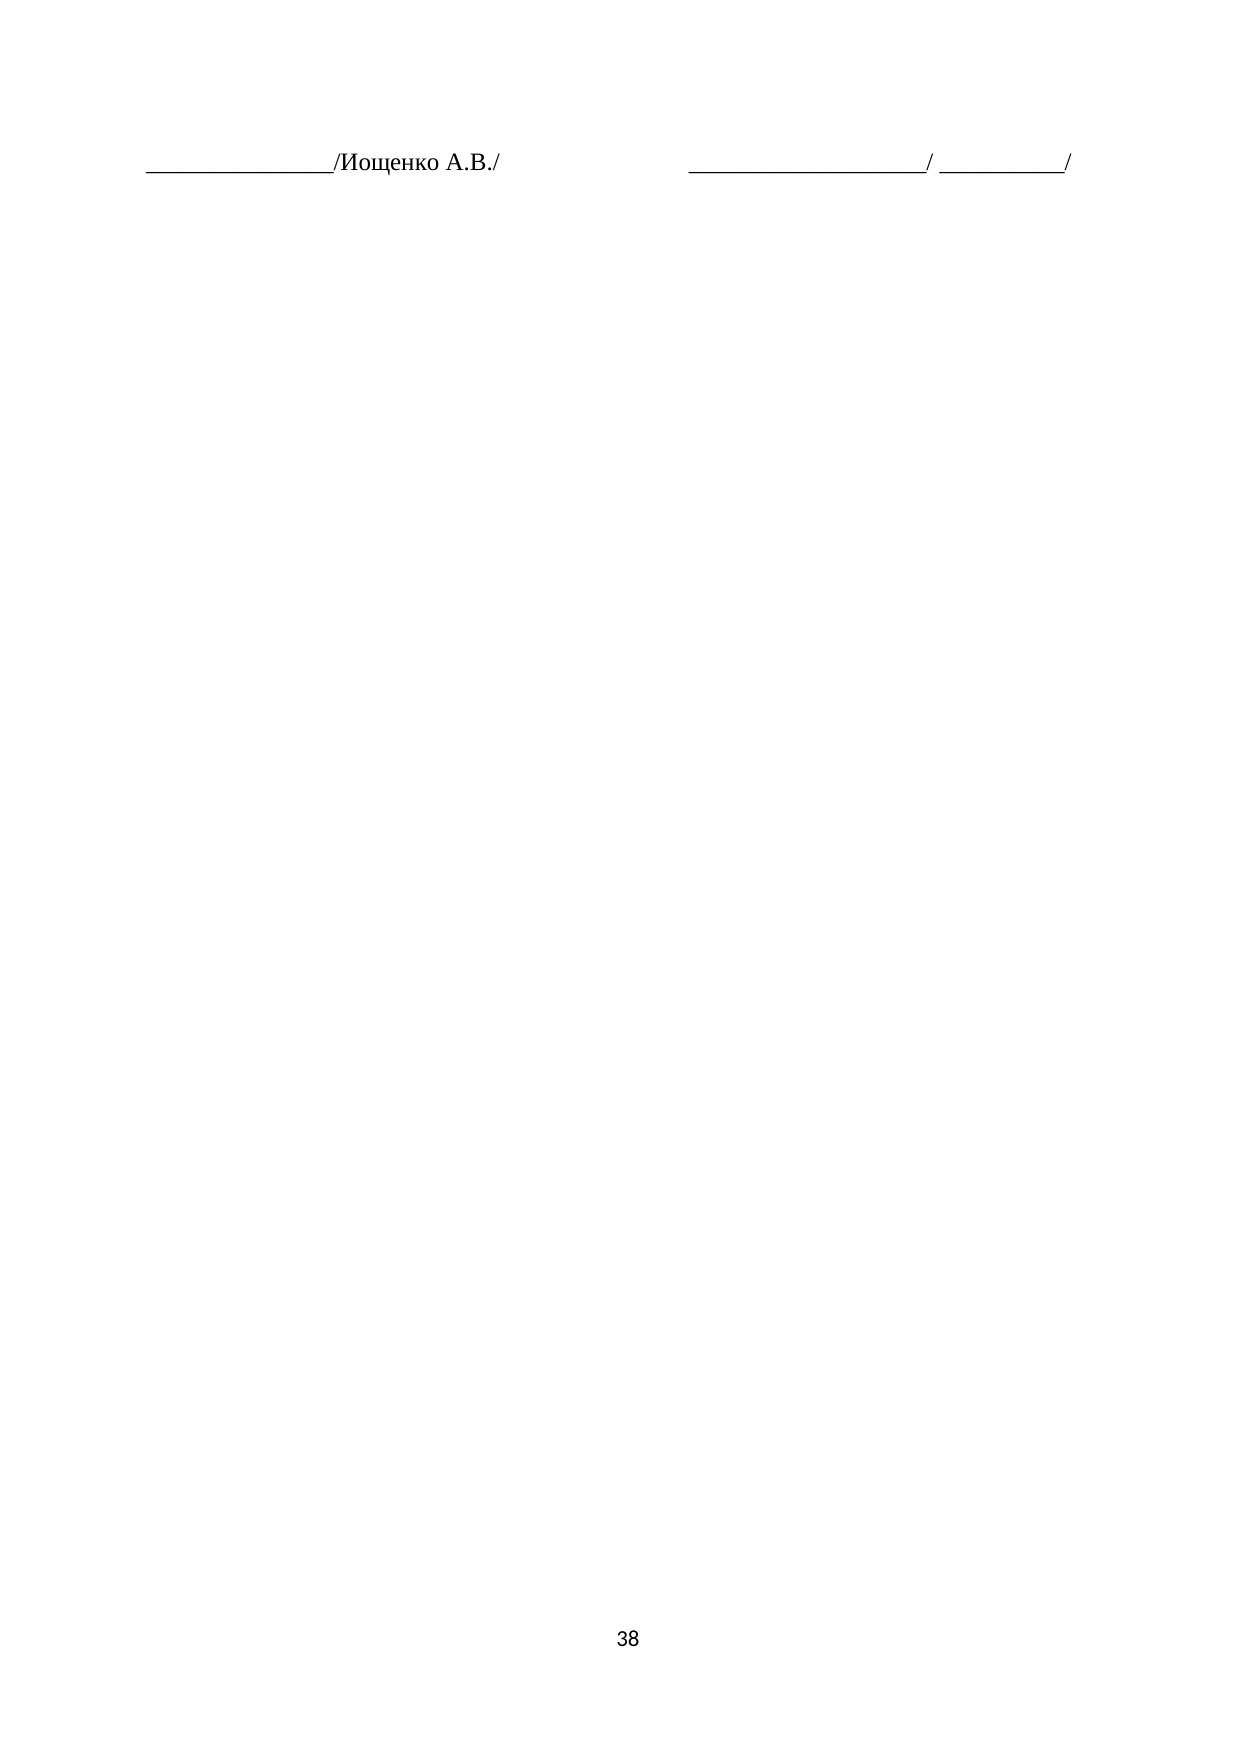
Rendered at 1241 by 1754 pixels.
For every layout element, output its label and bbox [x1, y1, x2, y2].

table_cell [135, 118, 603, 198]
table_cell [604, 118, 1121, 198]
